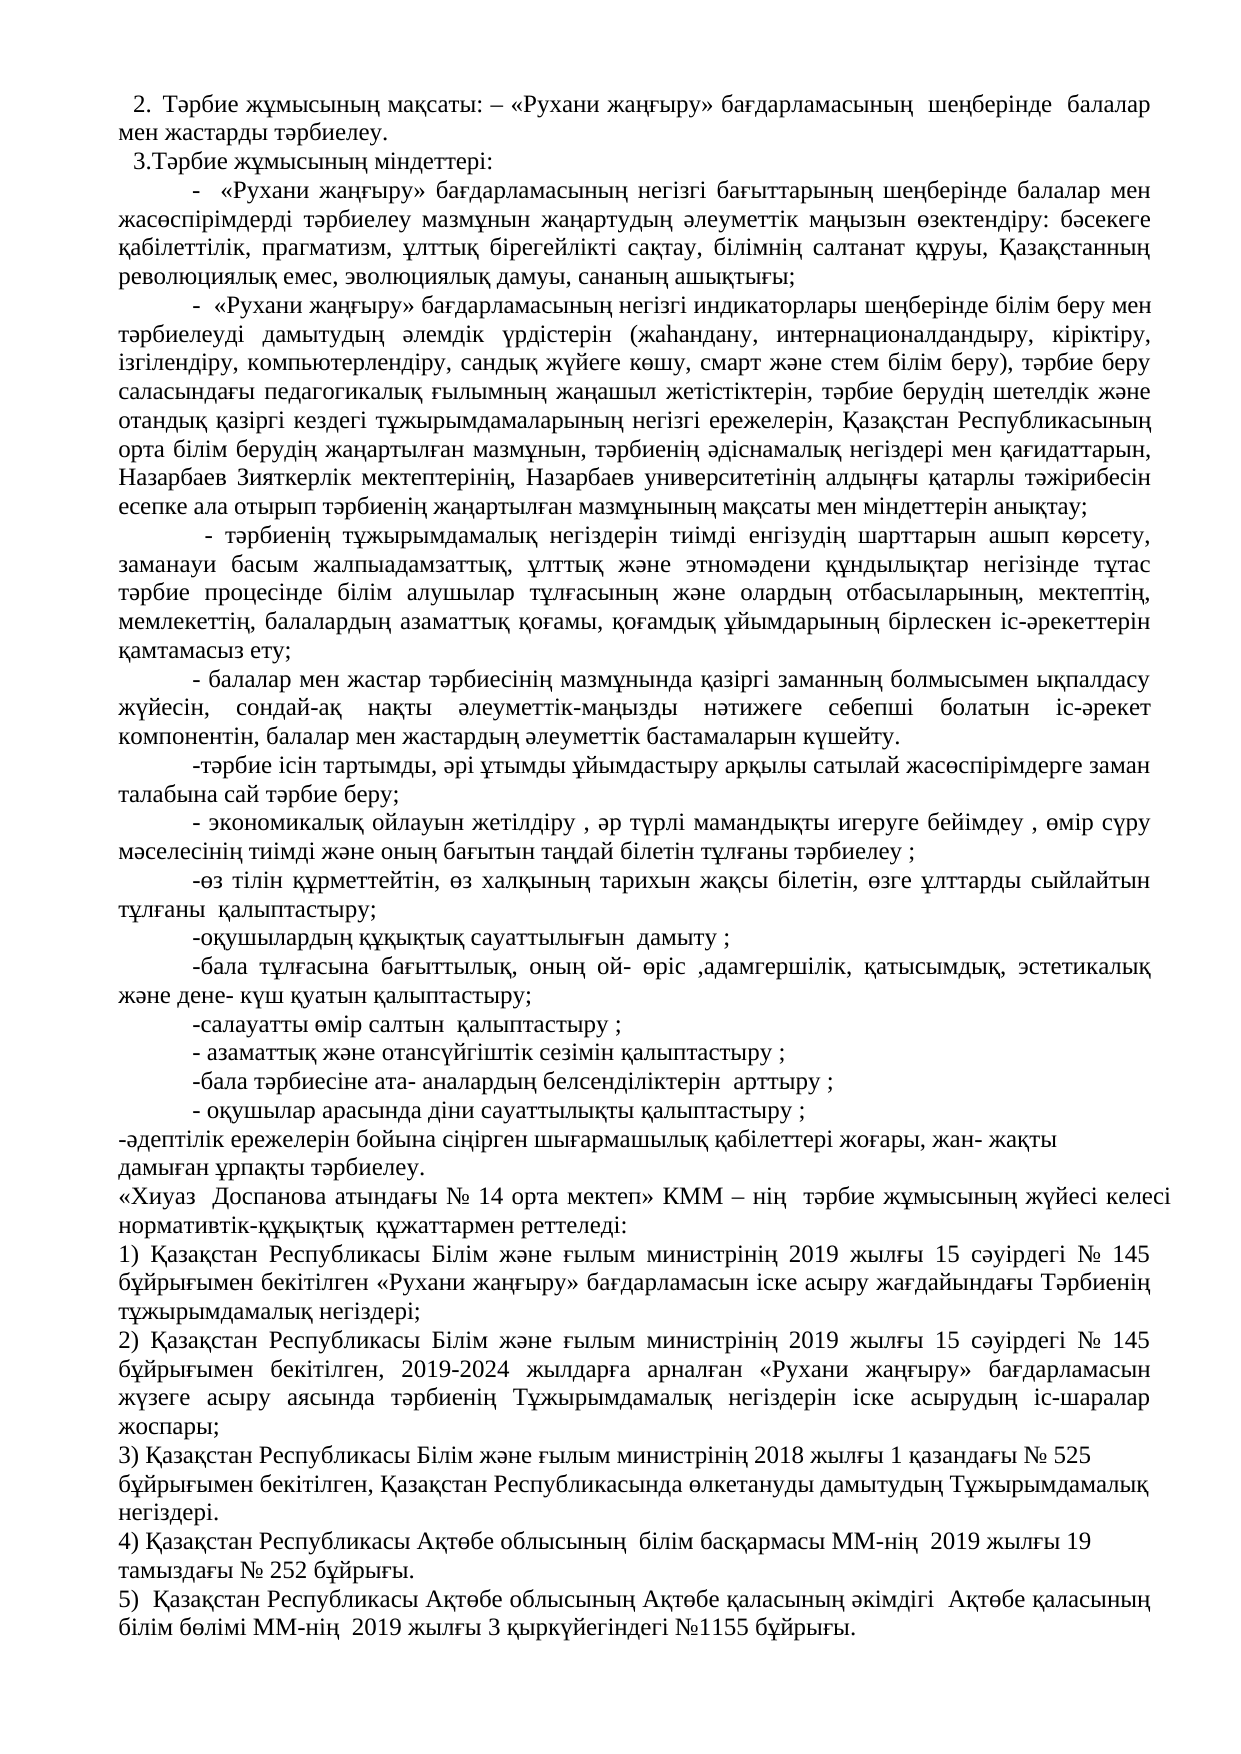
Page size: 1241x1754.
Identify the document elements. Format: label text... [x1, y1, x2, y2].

text - азаматтық және отансүйгіштік сезімін қалыптастыру ; [118, 1037, 1152, 1066]
text -бала тәрбиесіне ата- аналардың белсенділіктерін арттыру ; [118, 1066, 1152, 1095]
text - «Рухани жаңғыру» бағдарламасының негізгі индикаторлары шеңберінде білім беру мен тәрбиелеуді дамытудың әлемдік үрдістерін (жаһандану, интернационалдандыру, кіріктіру, ізгілендіру, компьютерлендіру, сандық жүйеге көшу, смарт және стем білім беру), тәрбие беру саласындағы педагогикалық ғылымның жаңашыл жетістіктерін, тәрбие берудің шетелдік және отандық қазіргі кездегі тұжырымдамаларының негізгі ережелерін, Қазақстан Республикасының орта білім берудің жаңартылған мазмұнын, тәрбиенің әдіснамалық негіздері мен қағидаттарын, Назарбаев Зияткерлік мектептерінің, Назарбаев университетінің алдыңғы қатарлы тәжірибесін есепке ала отырып тәрбиенің жаңартылған мазмұнының мақсаты мен міндеттерін анықтау; [118, 290, 1152, 520]
text 2) Қазақстан Республикасы Білім және ғылым министрінің 2019 жылғы 15 сәуірдегі № 145 бұйрығымен бекітілген, 2019-2024 жылдарға арналған «Рухани жаңғыру» бағдарламасын жүзеге асыру аясында тәрбиенің Тұжырымдамалық негіздерін іске асырудың іс-шаралар жоспары; [118, 1325, 1152, 1440]
text - оқушылар арасында діни сауаттылықты қалыптастыру ; [118, 1095, 1152, 1124]
text -оқушылардың құқықтық сауаттылығын дамыту ; [118, 922, 1152, 951]
text 3) Қазақстан Республикасы Білім және ғылым министрінің 2018 жылғы 1 қазандағы № 525 бұйрығымен бекітілген, Қазақстан Республикасында өлкетануды дамытудың Тұжырымдамалық негіздері. 4) Қазақстан Республикасы Ақтөбе облысының білім басқармасы ММ-нің 2019 жылғы 19 тамыздағы № 252 бұйрығы. [118, 1440, 1152, 1584]
text - балалар мен жастар тәрбиесінің мазмұнында қазіргі заманның болмысымен ықпалдасу жүйесін, сондай-ақ нақты әлеуметтік-маңызды нәтижеге себепші болатын іс-әрекет компонентін, балалар мен жастардың әлеуметтік бастамаларын күшейту. [118, 664, 1152, 750]
text - «Рухани жаңғыру» бағдарламасының негізгі бағыттарының шеңберінде балалар мен жасөспірімдерді тәрбиелеу мазмұнын жаңартудың әлеуметтік маңызын өзектендіру: бәсекеге қабілеттілік, прагматизм, ұлттық бірегейлікті сақтау, білімнің салтанат құруы, Қазақстанның революциялық емес, эволюциялық дамуы, сананың ашықтығы; [118, 175, 1152, 290]
list Тәрбие жұмысының мақсаты: – «Рухани жаңғыру» бағдарламасының шеңберінде балалар мен жастарды тәрбиелеу. [118, 89, 1152, 146]
text - тәрбиенің тұжырымдамалық негіздерін тиімді енгізудің шарттарын ашып көрсету, заманауи басым жалпыадамзаттық, ұлттық және этномәдени құндылықтар негізінде тұтас тәрбие процесінде білім алушылар тұлғасының және олардың отбасыларының, мектептің, мемлекеттің, балалардың азаматтық қоғамы, қоғамдық ұйымдарының бірлескен іс-әрекеттерін қамтамасыз ету; [118, 520, 1152, 664]
text -әдептілік ережелерін бойына сіңірген шығармашылық қабілеттері жоғары, жан- жақты дамыған ұрпақты тәрбиелеу. [118, 1124, 1152, 1181]
text -өз тілін құрметтейтін, өз халқының тарихын жақсы білетін, өзге ұлттарды сыйлайтын тұлғаны қалыптастыру; [118, 865, 1152, 922]
text 1) Қазақстан Республикасы Білім және ғылым министрінің 2019 жылғы 15 сәуірдегі № 145 бұйрығымен бекітілген «Рухани жаңғыру» бағдарламасын іске асыру жағдайындағы Тәрбиенің тұжырымдамалық негіздері; [118, 1239, 1152, 1325]
text -бала тұлғасына бағыттылық, оның ой- өріс ,адамгершілік, қатысымдық, эстетикалық және дене- күш қуатын қалыптастыру; [118, 951, 1152, 1009]
text - экономикалық ойлауын жетілдіру , әр түрлі мамандықты игеруге бейімдеу , өмір сүру мәселесінің тиімді және оның бағытын таңдай білетін тұлғаны тәрбиелеу ; [118, 807, 1152, 865]
text 5) Қазақстан Республикасы Ақтөбе облысының Ақтөбе қаласының әкімдігі Ақтөбе қаласының білім бөлімі ММ-нің 2019 жылғы 3 қыркүйегіндегі №1155 бұйрығы. [118, 1584, 1152, 1641]
text «Хиуаз Доспанова атындағы № 14 орта мектеп» КММ – нің тәрбие жұмысының жүйесі келесі нормативтік-құқықтық құжаттармен реттеледі: [118, 1181, 1172, 1239]
text -салауатты өмір салтын қалыптастыру ; [118, 1009, 1152, 1037]
text 3.Тәрбие жұмысының міндеттері: [118, 146, 1152, 175]
text -тәрбие ісін тартымды, әрі ұтымды ұйымдастыру арқылы сатылай жасөспірімдерге заман талабына сай тәрбие беру; [118, 750, 1152, 807]
